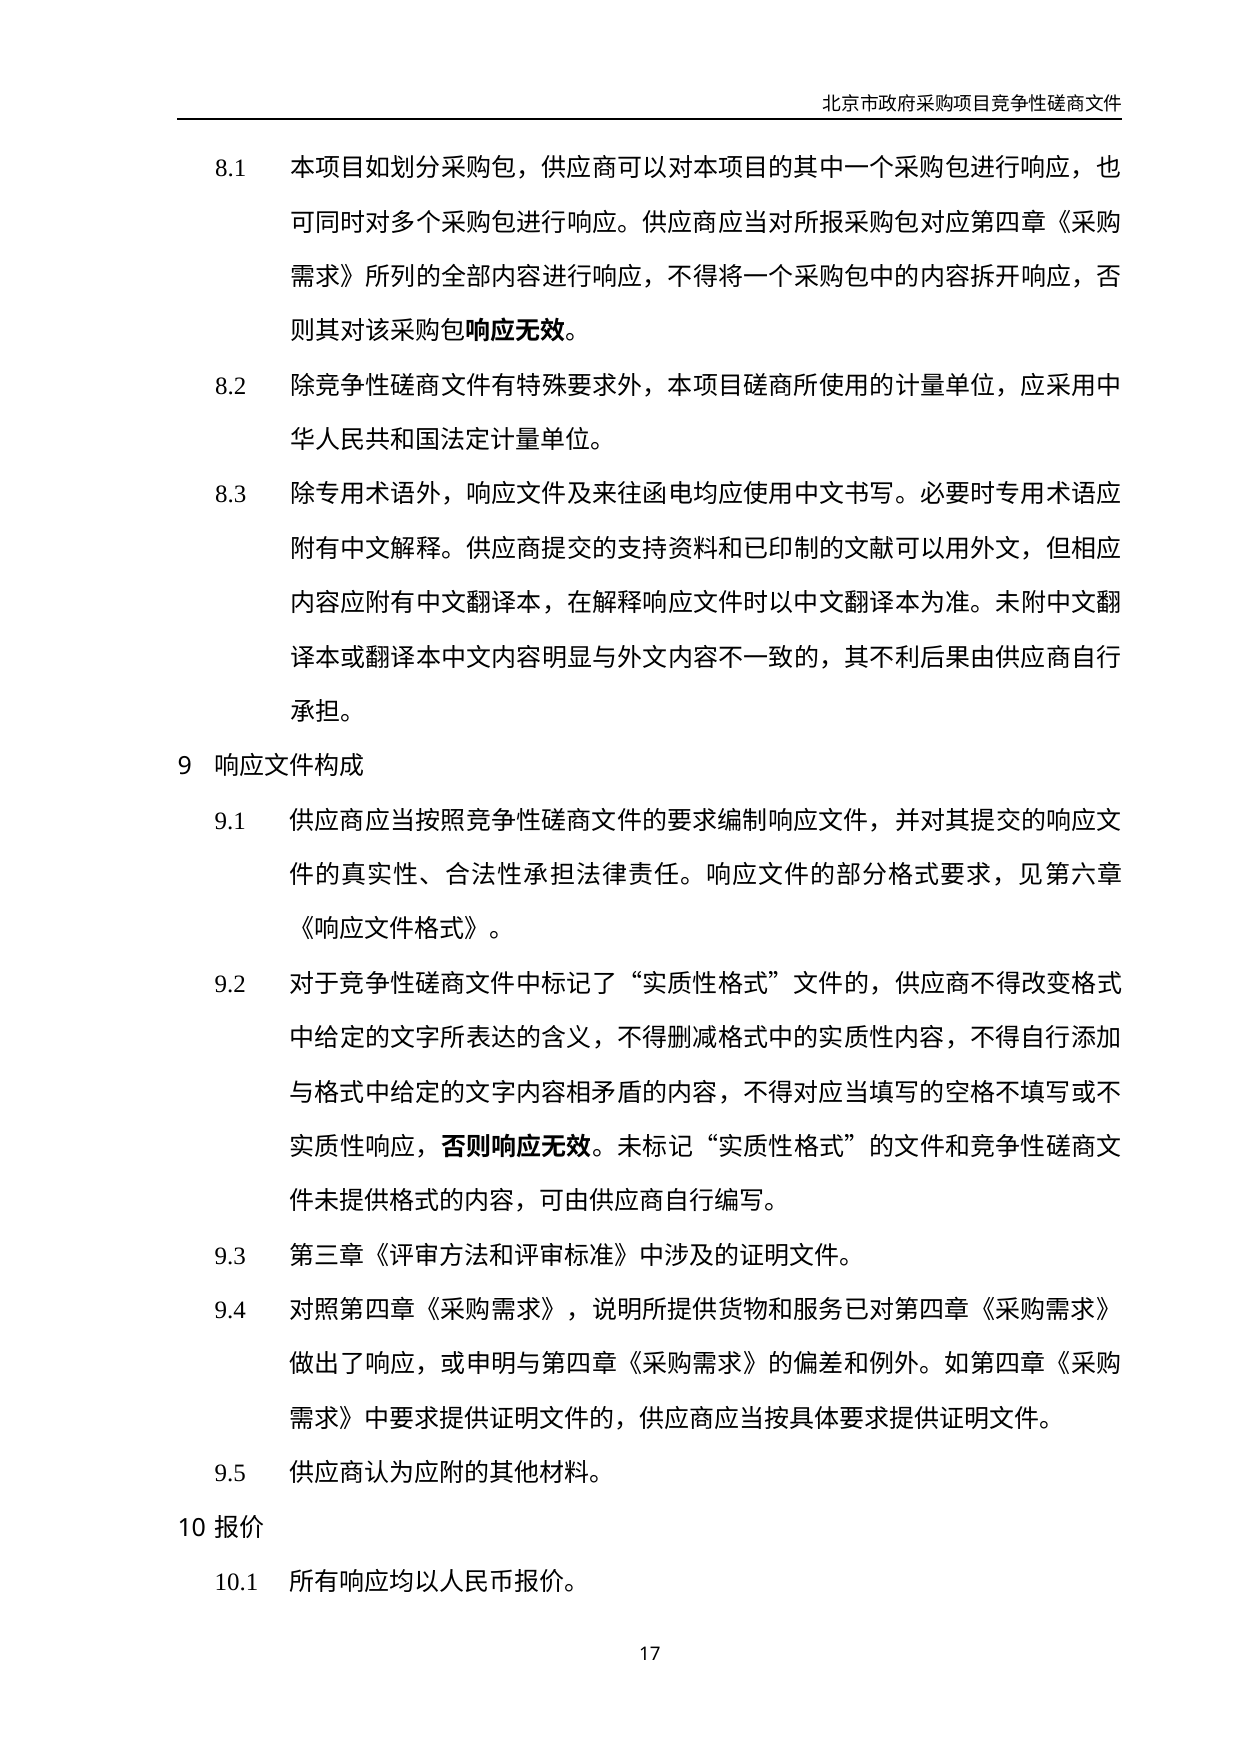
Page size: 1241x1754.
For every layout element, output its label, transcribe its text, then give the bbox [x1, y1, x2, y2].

list 除专用术语外，响应文件及来往函电均应使用中文书写。必要时专用术语应附有中文解释。供应商提交的支持资料和已印制的文献可以用外文，但相应内容应附有中文翻译本，在解释响应文件时以中文翻译本为准。未附中文翻译本或翻译本中文内容明显与外文内容不一致的，其不利后果由供应商自行承担。 [215, 474, 1122, 728]
list 所有响应均以人民币报价。 [214, 1561, 1122, 1598]
list 对于竞争性磋商文件中标记了“实质性格式”文件的，供应商不得改变格式中给定的文字所表达的含义，不得删减格式中的实质性内容，不得自行添加与格式中给定的文字内容相矛盾的内容，不得对应当填写的空格不填写或不实质性响应，否则响应无效。未标记“实质性格式”的文件和竞争性磋商文件未提供格式的内容，可由供应商自行编写。 [214, 963, 1122, 1217]
list 除竞争性磋商文件有特殊要求外，本项目磋商所使用的计量单位，应采用中华人民共和国法定计量单位。 [215, 365, 1122, 456]
list 本项目如划分采购包，供应商可以对本项目的其中一个采购包进行响应，也可同时对多个采购包进行响应。供应商应当对所报采购包对应第四章《采购需求》所列的全部内容进行响应，不得将一个采购包中的内容拆开响应，否则其对该采购包响应无效。 [215, 148, 1122, 347]
list 供应商认为应附的其他材料。 [214, 1453, 1122, 1489]
list 第三章《评审方法和评审标准》中涉及的证明文件。 [214, 1235, 1122, 1271]
list 对照第四章《采购需求》，说明所提供货物和服务已对第四章《采购需求》做出了响应，或申明与第四章《采购需求》的偏差和例外。如第四章《采购需求》中要求提供证明文件的，供应商应当按具体要求提供证明文件。 [214, 1289, 1122, 1434]
list 响应文件构成 [177, 746, 1122, 782]
list 供应商应当按照竞争性磋商文件的要求编制响应文件，并对其提交的响应文件的真实性、合法性承担法律责任。响应文件的部分格式要求，见第六章《响应文件格式》。 [214, 800, 1122, 945]
list 报价 [177, 1507, 1122, 1543]
